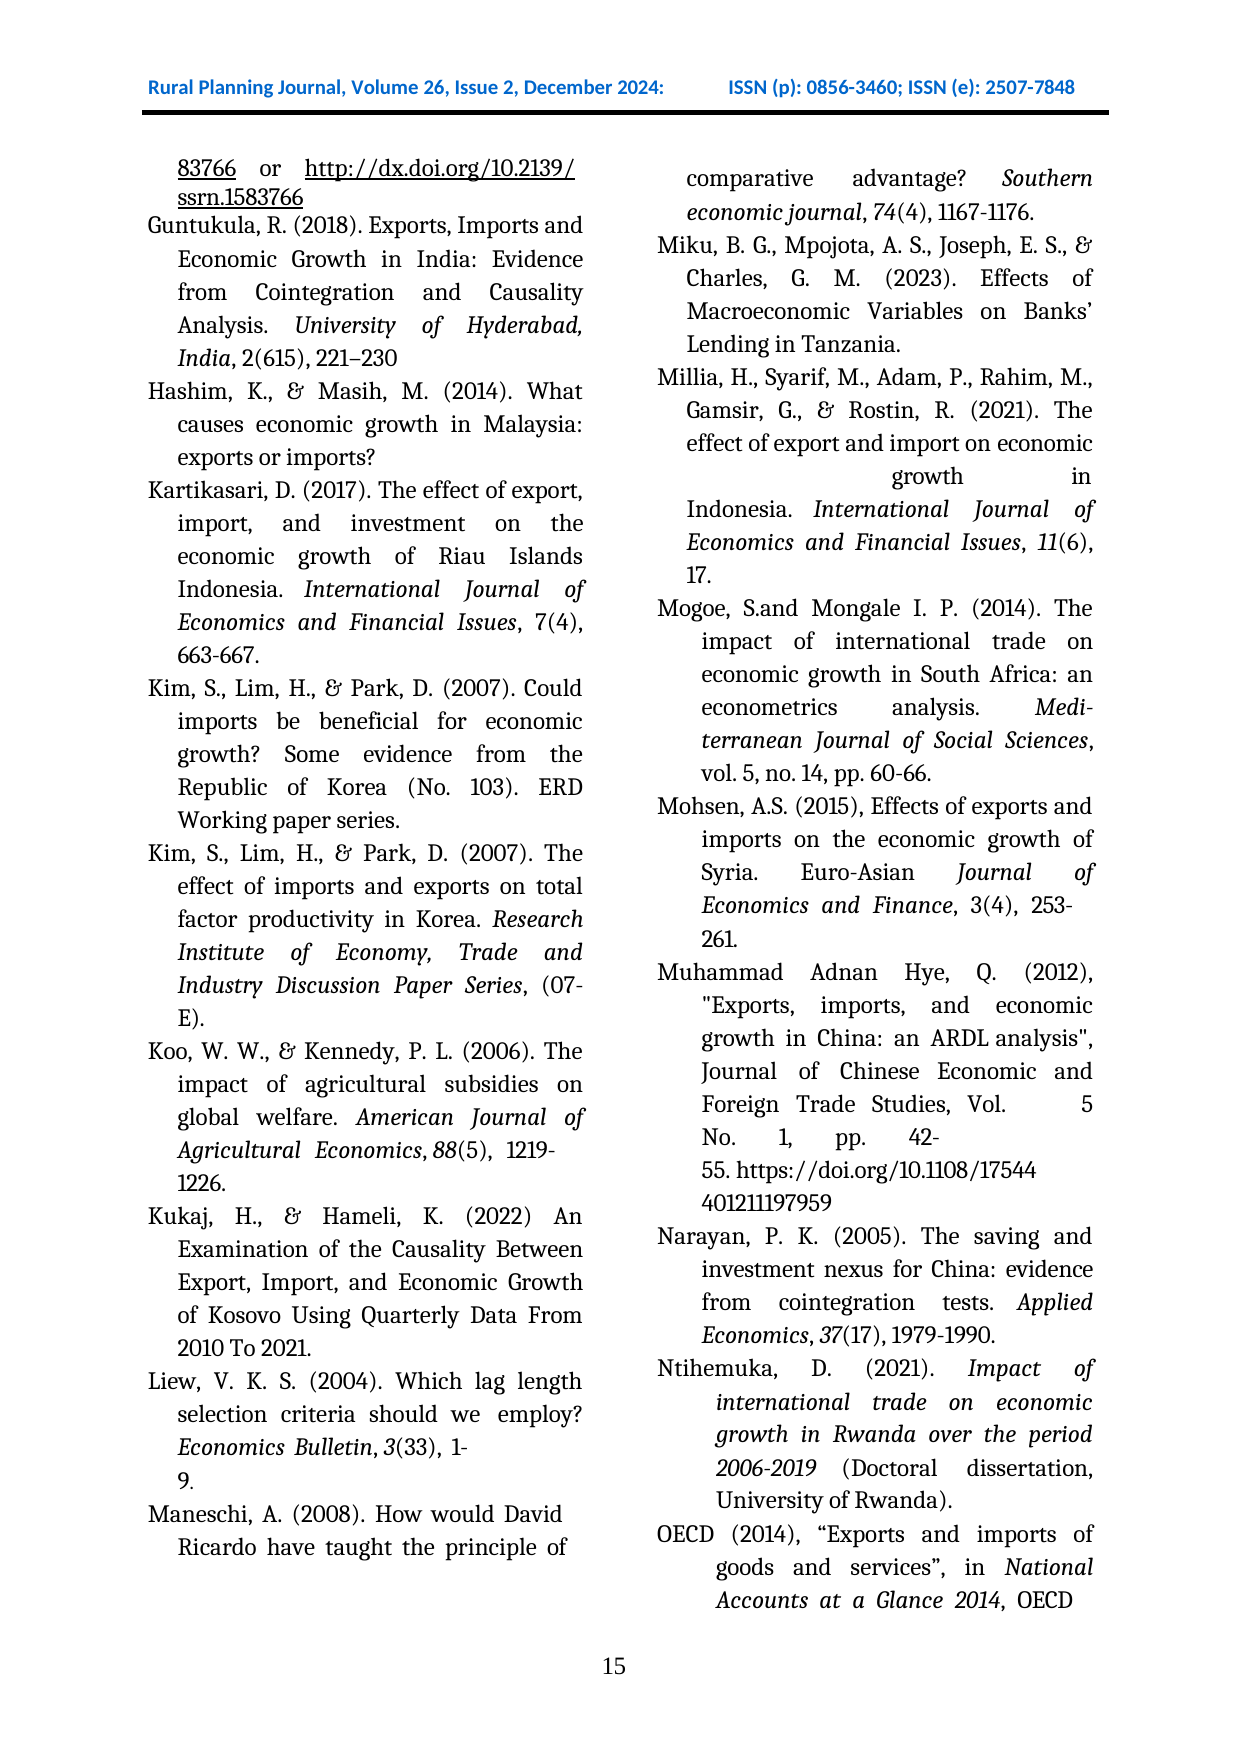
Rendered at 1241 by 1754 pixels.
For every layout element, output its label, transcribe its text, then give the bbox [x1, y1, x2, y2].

text Ntihemuka, D. (2021). Impact of international trade on economic growth in Rwanda over the period 2006-2019 (Doctoral dissertation, University of Rwanda). [657, 1354, 1093, 1515]
text Kartikasari, D. (2017). The effect of export, import, and investment on the economic growth of Riau Islands Indonesia. International Journal of Economics and Financial Issues, 7(4), 663-667. [148, 476, 583, 669]
text Mohsen, A.S. (2015), Effects of exports and imports on the economic growth of Syria. Euro-Asian Journal of Economics and Finance, 3(4), 253- [657, 792, 1093, 920]
text Narayan, P. K. (2005). The saving and investment nexus for China: evidence from cointegration tests. Applied Economics, 37(17), 1979-1990. [657, 1222, 1093, 1350]
text 83766 or http://dx.doi.org/10.2139/ ssrn.1583766 [177, 154, 575, 211]
text comparative advantage? Southern economic journal, 74(4), 1167-1176. [686, 164, 1093, 226]
text Koo, W. W., & Kennedy, P. L. (2006). The impact of agricultural subsidies on global welfare. American Journal of Agricultural Economics, 88(5), 1219- [148, 1037, 583, 1165]
text Guntukula, R. (2018). Exports, Imports and Economic Growth in India: Evidence from Cointegration and Causality Analysis. University of Hyderabad, India, 2(615), 221–230 [148, 211, 583, 372]
text 9. [177, 1467, 587, 1495]
text Kim, S., Lim, H., & Park, D. (2007). The effect of imports and exports on total factor productivity in Korea. Research Institute of Economy, Trade and Industry Discussion Paper Series, (07- E). [148, 839, 583, 1033]
text Hashim, K., & Masih, M. (2014). What causes economic growth in Malaysia: exports or imports? [148, 377, 583, 471]
text Maneschi, A. (2008). How would David Ricardo have taught the principle of [148, 1500, 587, 1561]
text OECD (2014), “Exports and imports of goods and services”, in National Accounts at a Glance 2014, OECD [657, 1519, 1093, 1614]
text 401211197959 [701, 1189, 1107, 1218]
text Mogoe, S.and Mongale I. P. (2014). The impact of international trade on economic growth in South Africa: an econometrics analysis. Medi- terranean Journal of Social Sciences, vol. 5, no. 14, pp. 60-66. [657, 594, 1093, 788]
text 55. https://doi.org/10.1108/17544 [701, 1156, 1107, 1184]
text Liew, V. K. S. (2004). Which lag length selection criteria should we employ? Economics Bulletin, 3(33), 1- [148, 1367, 583, 1462]
text Kukaj, H., & Hameli, K. (2022) An Examination of the Causality Between Export, Import, and Economic Growth of Kosovo Using Quarterly Data From 2010 To 2021. [148, 1202, 583, 1363]
text Millia, H., Syarif, M., Adam, P., Rahim, M., Gamsir, G., & Rostin, R. (2021). The effect of export and import on economic growth in Indonesia. International Journal of Economics and Financial Issues, 11(6), 17. [657, 363, 1093, 589]
text Kim, S., Lim, H., & Park, D. (2007). Could imports be beneficial for economic growth? Some evidence from the Republic of Korea (No. 103). ERD Working paper series. [148, 674, 583, 834]
text 1226. [177, 1169, 587, 1198]
text Muhammad Adnan Hye, Q. (2012), "Exports, imports, and economic growth in China: an ARDL analysis", Journal of Chinese Economic and Foreign Trade Studies, Vol. 5 No. 1, pp. 42- [657, 958, 1093, 1152]
text Miku, B. G., Mpojota, A. S., Joseph, E. S., & Charles, G. M. (2023). Effects of Macroeconomic Variables on Banks’ Lending in Tanzania. [657, 231, 1093, 358]
text 261. [701, 924, 1107, 953]
